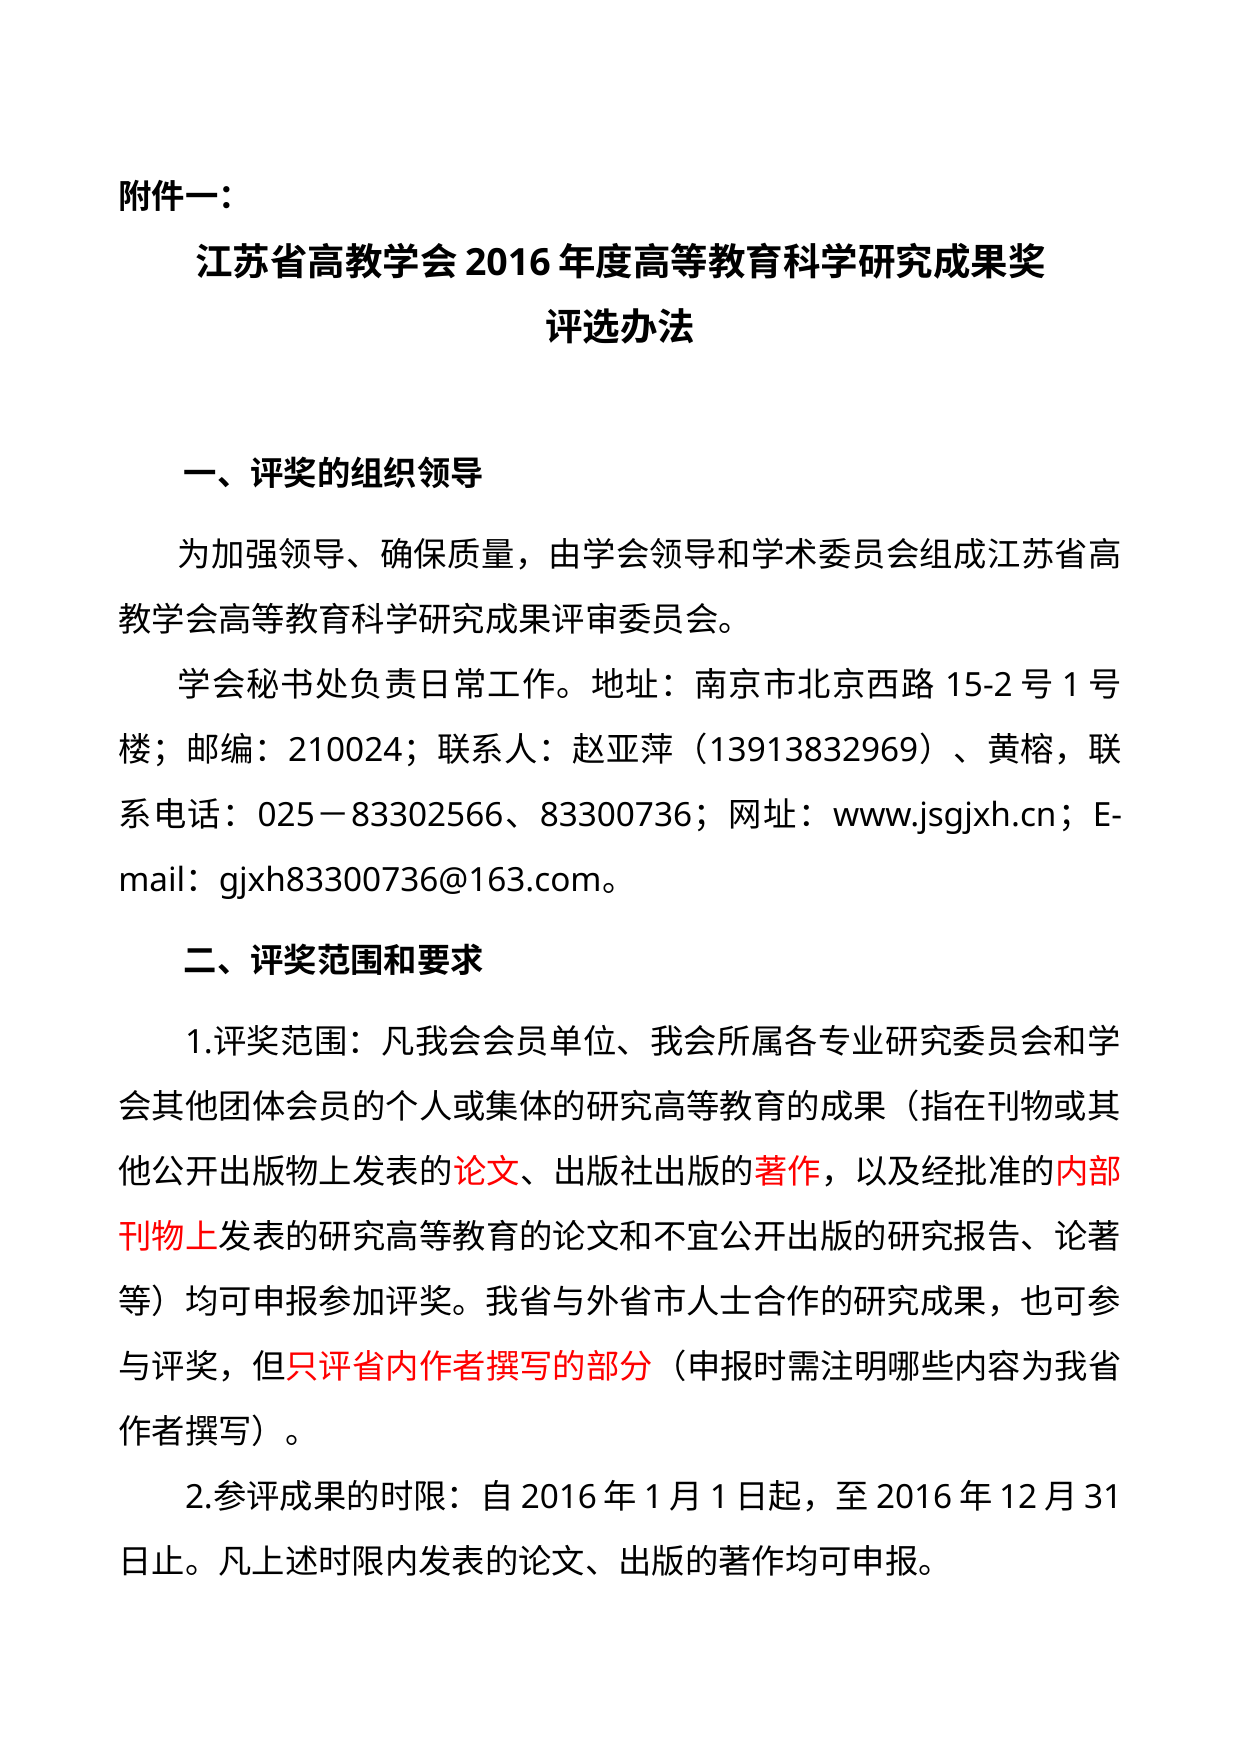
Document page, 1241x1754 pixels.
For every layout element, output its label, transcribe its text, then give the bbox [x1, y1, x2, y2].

text 为加强领导、确保质量，由学会领导和学术委员会组成江苏省高教学会高等教育科学研究成果评审委员会。 [118, 519, 1122, 649]
text 附件一： [118, 162, 1122, 227]
text 1.评奖范围：凡我会会员单位、我会所属各专业研究委员会和学会其他团体会员的个人或集体的研究高等教育的成果（指在刊物或其他公开出版物上发表的论文、出版社出版的著作，以及经批准的内部刊物上发表的研究高等教育的论文和不宜公开出版的研究报告、论著等）均可申报参加评奖。我省与外省市人士合作的研究成果，也可参与评奖，但只评省内作者撰写的部分（申报时需注明哪些内容为我省作者撰写）。 [118, 1007, 1122, 1462]
text 江苏省高教学会2016年度高等教育科学研究成果奖 [118, 227, 1122, 292]
text 二、评奖范围和要求 [118, 926, 1122, 991]
text 学会秘书处负责日常工作。地址：南京市北京西路15-2号1号楼；邮编：210024；联系人：赵亚萍（13913832969）、黄榕，联系电话：025－83302566、83300736；网址：www.jsgjxh.cn；E-mail：gjxh83300736@163.com。 [118, 649, 1122, 909]
text 评选办法 [118, 292, 1122, 357]
text 一、评奖的组织领导 [118, 438, 1122, 503]
text 2.参评成果的时限：自2016年1月1日起，至2016年12月31日止。凡上述时限内发表的论文、出版的著作均可申报。 [118, 1462, 1122, 1592]
